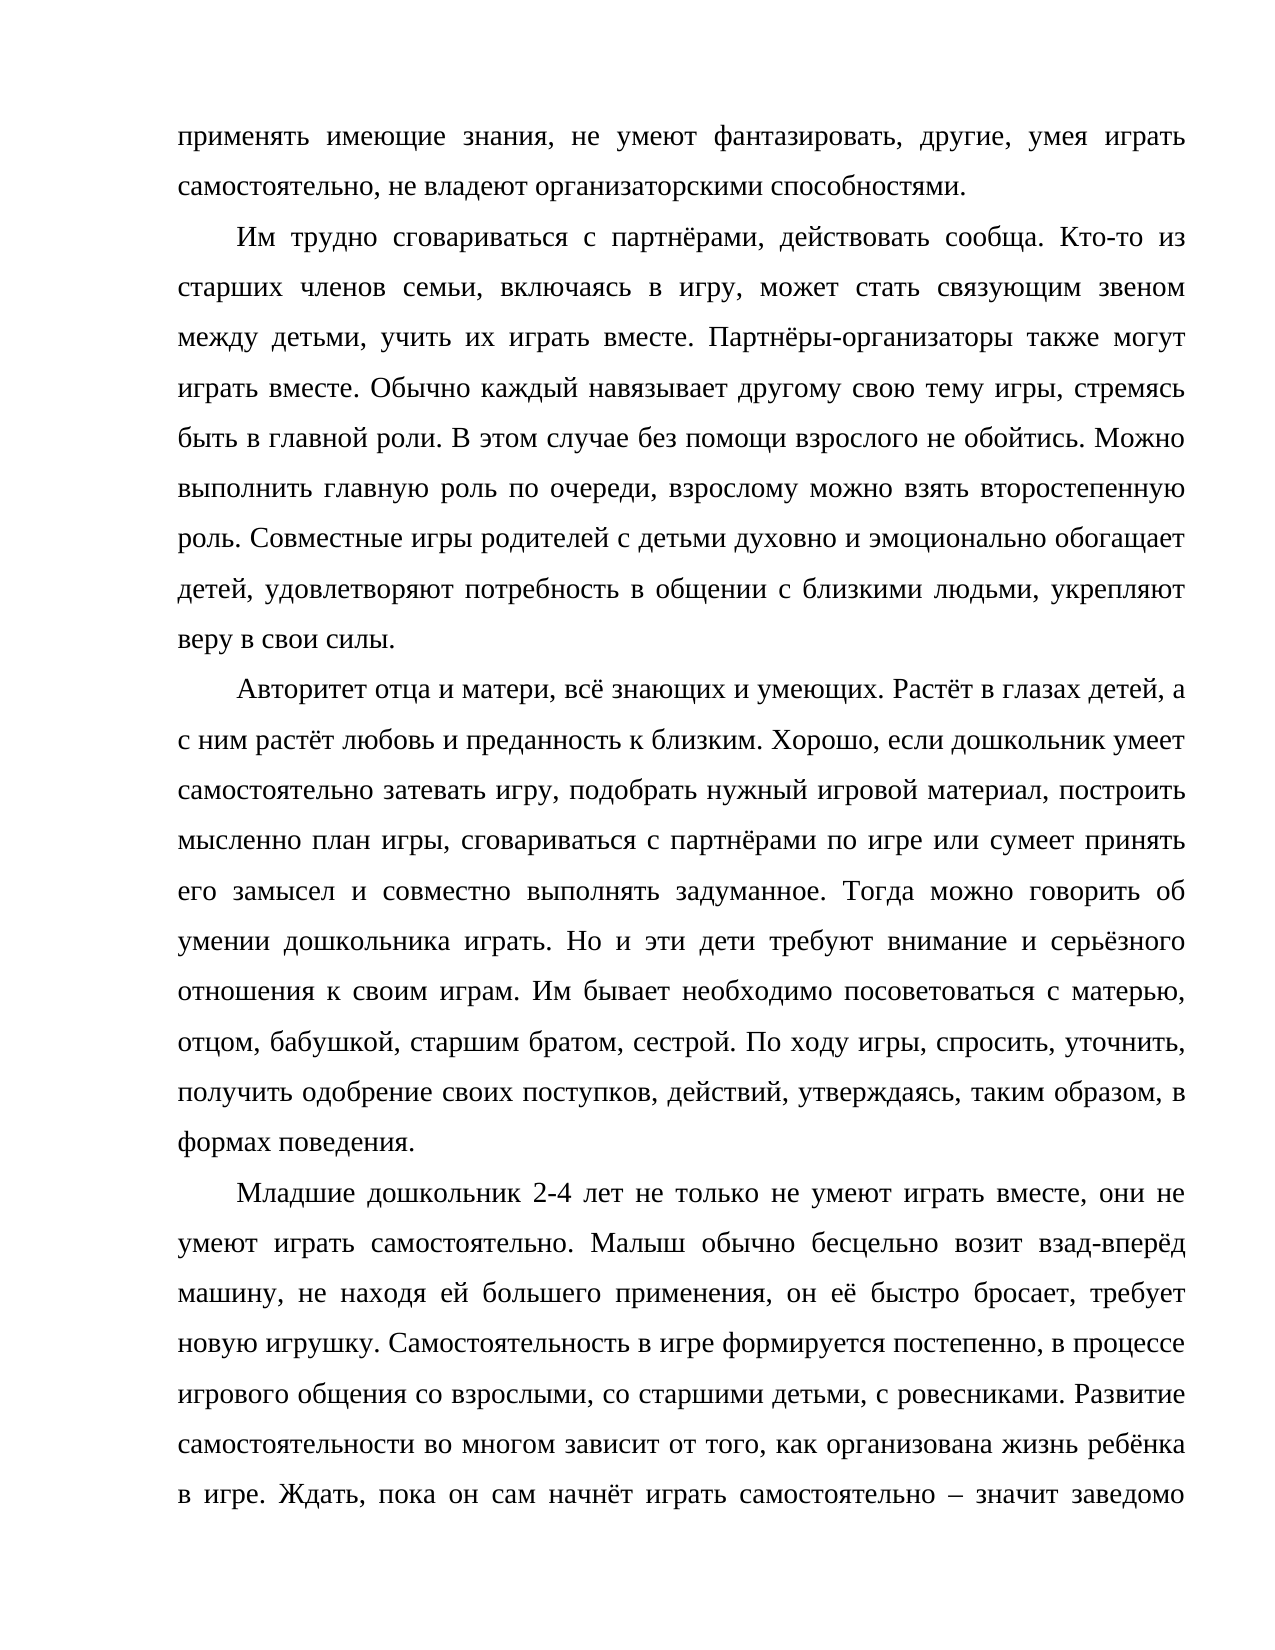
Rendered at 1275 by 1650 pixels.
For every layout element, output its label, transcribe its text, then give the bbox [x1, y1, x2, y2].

text Авторитет отца и матери, всё знающих и умеющих. Растёт в глазах детей, а с ним растёт любовь и преданность к близким. Хорошо, если дошкольник умеет самостоятельно затевать игру, подобрать нужный игровой материал, построить мысленно план игры, сговариваться с партнёрами по игре или сумеет принять его замысел и совместно выполнять задуманное. Тогда можно говорить об умении дошкольника играть. Но и эти дети требуют внимание и серьёзного отношения к своим играм. Им бывает необходимо посоветоваться с матерью, отцом, бабушкой, старшим братом, сестрой. По ходу игры, спросить, уточнить, получить одобрение своих поступков, действий, утверждаясь, таким образом, в формах поведения. [177, 672, 1186, 1158]
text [177, 118, 1186, 202]
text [177, 1175, 1186, 1510]
text Им трудно сговариваться с партнёрами, действовать сообща. Кто-то из старших членов семьи, включаясь в игру, может стать связующим звеном между детьми, учить их играть вместе. Партнёры-организаторы также могут играть вместе. Обычно каждый навязывает другому свою тему игры, стремясь быть в главной роли. В этом случае без помощи взрослого не обойтись. Можно выполнить главную роль по очереди, взрослому можно взять второстепенную роль. Совместные игры родителей с детьми духовно и эмоционально обогащает детей, удовлетворяют потребность в общении с близкими людьми, укрепляют веру в свои силы. [177, 219, 1186, 655]
